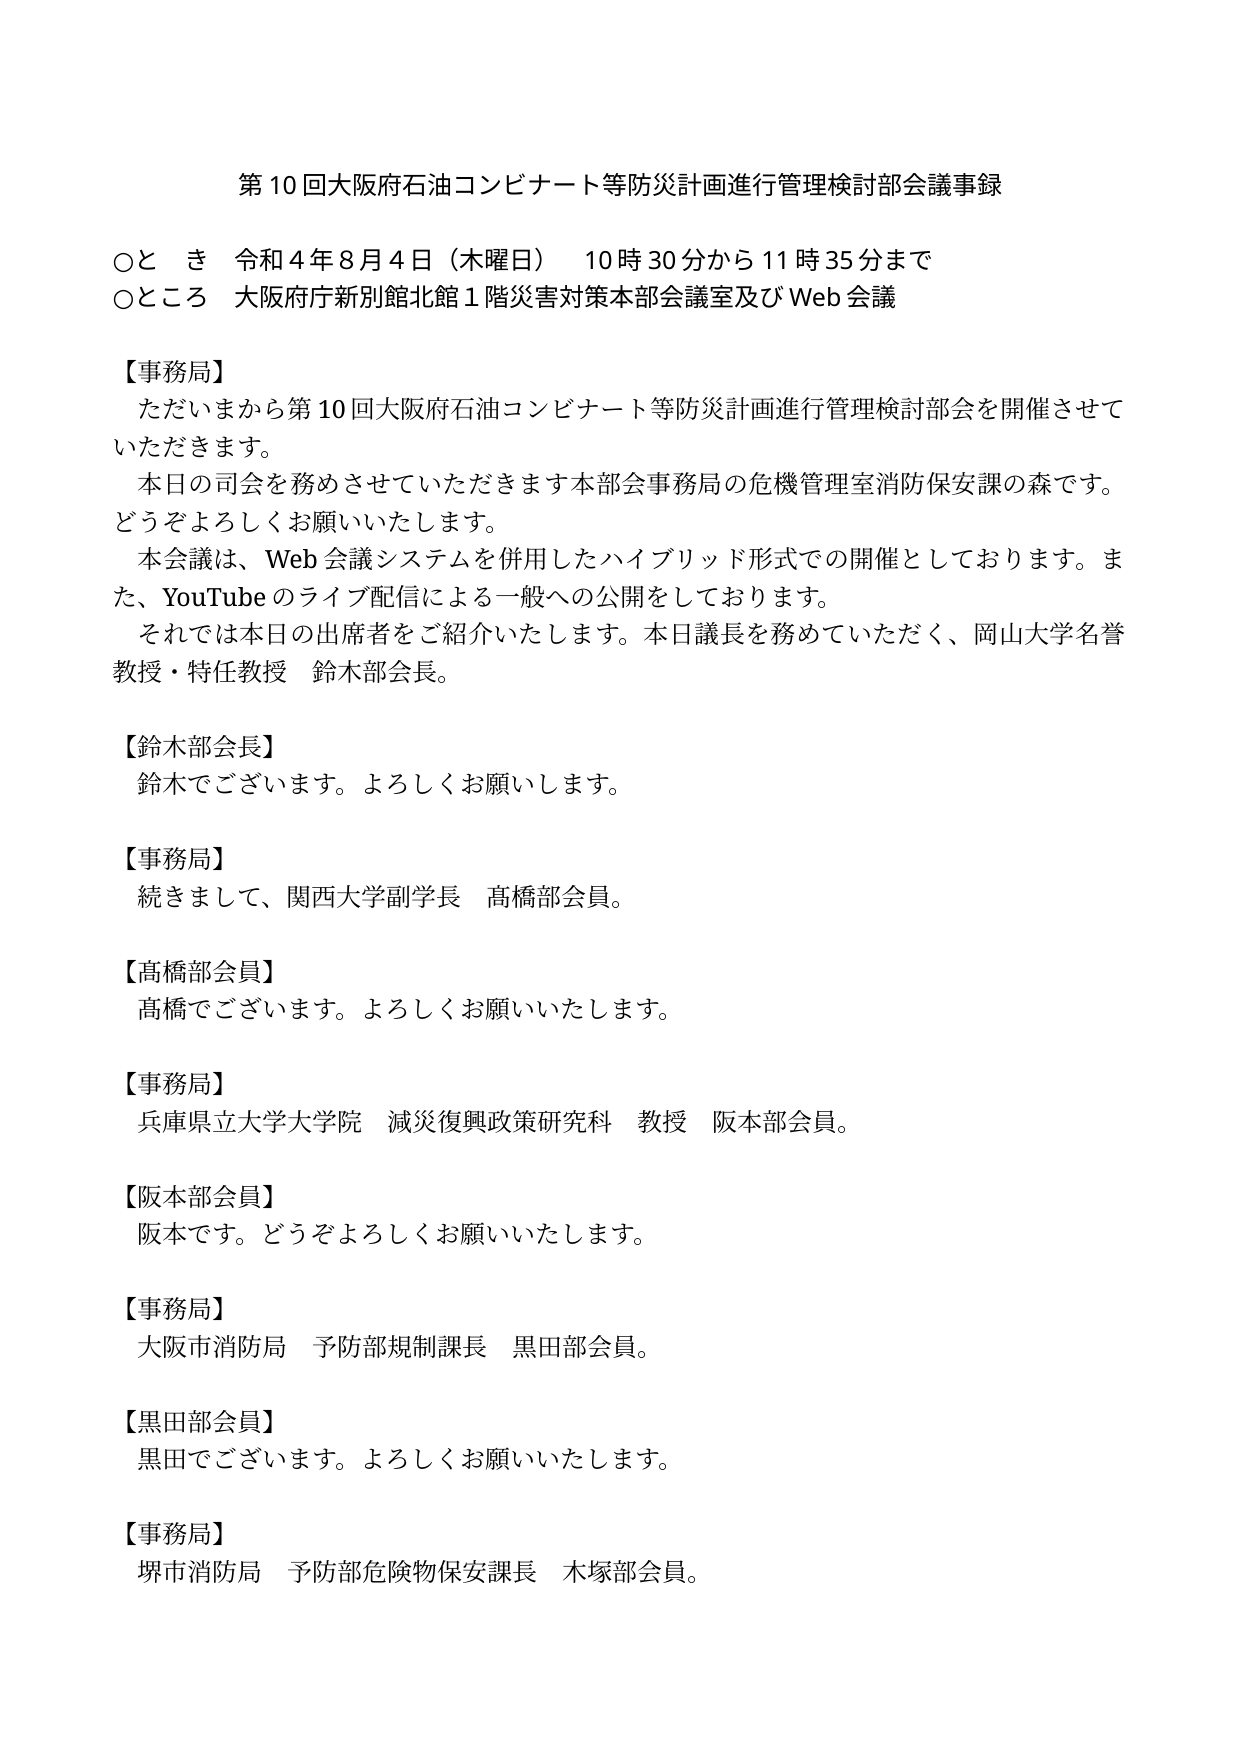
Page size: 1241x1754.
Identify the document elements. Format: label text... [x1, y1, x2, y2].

text ただいまから第10回大阪府石油コンビナート等防災計画進行管理検討部会を開催させていただきます。 [112, 389, 1128, 464]
text 堺市消防局 予防部危険物保安課長 木塚部会員。 [112, 1552, 1128, 1589]
text 髙橋でございます。よろしくお願いいたします。 [112, 989, 1128, 1027]
text 【事務局】 [112, 352, 1128, 389]
text 【事務局】 [112, 839, 1128, 877]
text 【事務局】 [112, 1289, 1128, 1327]
text 【阪本部会員】 [112, 1177, 1128, 1214]
text 黒田でございます。よろしくお願いいたします。 [112, 1439, 1128, 1477]
text 鈴木でございます。よろしくお願いします。 [112, 764, 1128, 802]
text 第10回大阪府石油コンビナート等防災計画進行管理検討部会議事録 [112, 164, 1128, 202]
text ○ところ 大阪府庁新別館北館１階災害対策本部会議室及びWeb会議 [112, 277, 1128, 314]
text ○と き 令和４年８月４日（木曜日） 10時30分から11時35分まで [112, 239, 1128, 277]
text 【鈴木部会長】 [112, 727, 1128, 764]
text 阪本です。どうぞよろしくお願いいたします。 [112, 1214, 1128, 1252]
text 本日の司会を務めさせていただきます本部会事務局の危機管理室消防保安課の森です。どうぞよろしくお願いいたします。 [112, 464, 1128, 539]
text 続きまして、関西大学副学長 髙橋部会員。 [112, 877, 1128, 914]
text 兵庫県立大学大学院 減災復興政策研究科 教授 阪本部会員。 [112, 1102, 1128, 1139]
text 大阪市消防局 予防部規制課長 黒田部会員。 [112, 1327, 1128, 1364]
text 本会議は、Web会議システムを併用したハイブリッド形式での開催としております。また、YouTubeのライブ配信による一般への公開をしております。 [112, 539, 1128, 614]
text それでは本日の出席者をご紹介いたします。本日議長を務めていただく、岡山大学名誉教授・特任教授 鈴木部会長。 [112, 614, 1128, 689]
text 【黒田部会員】 [112, 1402, 1128, 1439]
text 【髙橋部会員】 [112, 952, 1128, 989]
text 【事務局】 [112, 1514, 1128, 1552]
text 【事務局】 [112, 1064, 1128, 1102]
